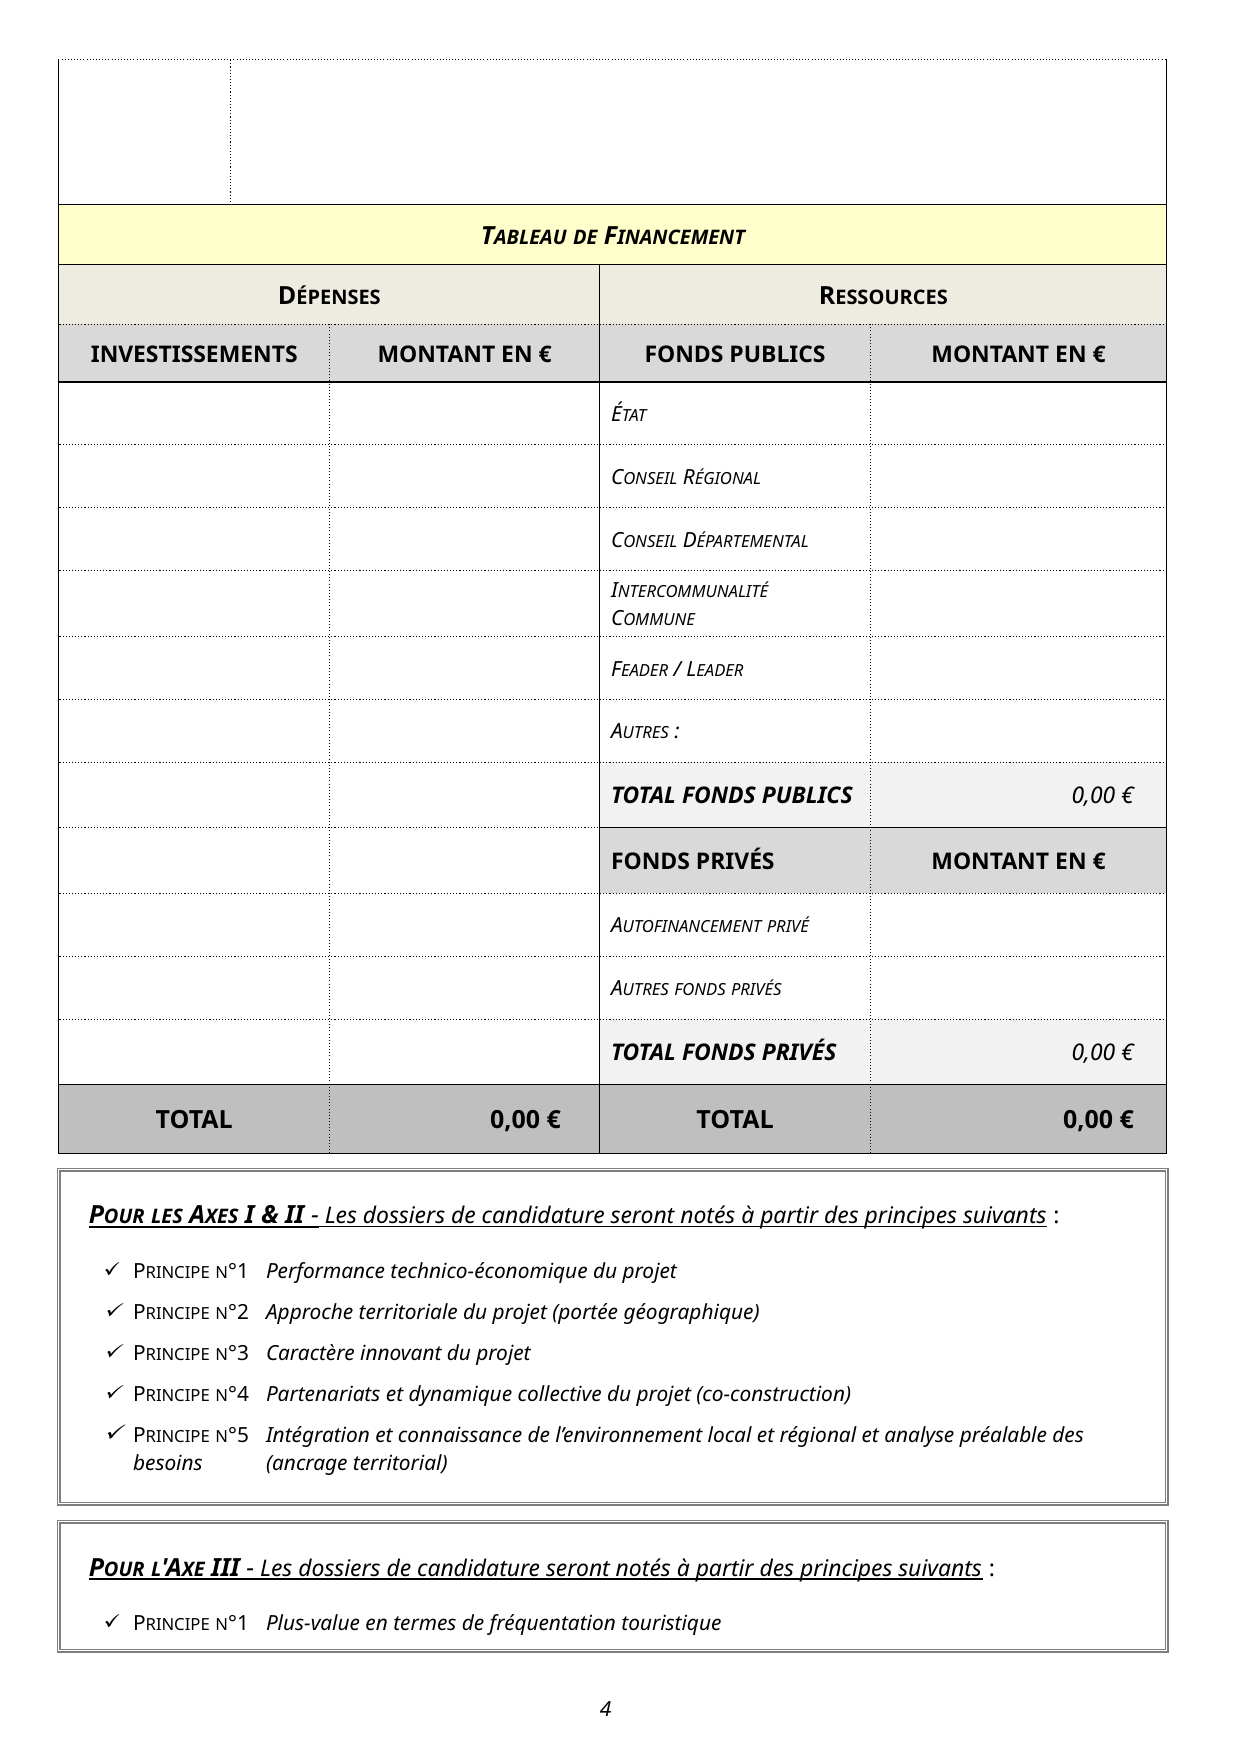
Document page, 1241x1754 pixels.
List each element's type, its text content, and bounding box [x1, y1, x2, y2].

table_cell Montant en € [329, 324, 599, 381]
table_cell TOTAL [59, 1085, 329, 1153]
table_cell [59, 383, 329, 444]
table_cell 0,00 € [870, 762, 1166, 827]
table_cell [870, 570, 1166, 636]
table_cell Autres fonds privés [600, 956, 870, 1018]
table_cell [329, 762, 599, 827]
table_cell [329, 1019, 599, 1084]
table_cell Intercommunalité Commune [600, 570, 870, 636]
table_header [61, 1524, 1165, 1649]
table_cell Montant en € [870, 828, 1166, 893]
table_cell [230, 59, 1166, 204]
table_cell Autres : [600, 699, 870, 762]
table_cell [59, 444, 329, 507]
table_cell État [600, 383, 870, 444]
table_cell Total fonds privés [600, 1019, 870, 1084]
table_cell [59, 893, 329, 956]
table_cell Conseil Régional [600, 444, 870, 507]
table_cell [59, 59, 230, 204]
table_cell [329, 444, 599, 507]
table_cell Investissements [59, 324, 329, 381]
table_cell Total fonds publics [600, 762, 870, 827]
table_cell [870, 444, 1166, 507]
table_cell [870, 956, 1166, 1018]
table_cell [329, 827, 599, 893]
table_cell Autofinancement privé [600, 893, 870, 956]
table_cell [59, 956, 329, 1018]
table_cell Tableau de Financement [59, 205, 1166, 264]
table_cell Fonds publics [600, 324, 870, 381]
table_cell Fonds privés [600, 828, 870, 893]
table_cell [329, 636, 599, 699]
table_cell 0,00 € [870, 1085, 1166, 1153]
table_cell [329, 507, 599, 570]
table_cell [59, 827, 329, 893]
table_cell 0,00 € [329, 1085, 599, 1153]
table_cell [329, 383, 599, 444]
table_cell TOTAL [600, 1085, 870, 1153]
table_cell [329, 893, 599, 956]
table_cell [59, 636, 329, 699]
table_cell 0,00 € [870, 1019, 1166, 1084]
table_cell [870, 383, 1166, 444]
table_cell [59, 1019, 329, 1084]
table_cell Montant en € [870, 324, 1166, 381]
table_cell [329, 956, 599, 1018]
table_cell [870, 699, 1166, 762]
table_cell [870, 893, 1166, 956]
table_cell [59, 762, 329, 827]
table_cell [329, 570, 599, 636]
table_cell [870, 636, 1166, 699]
table_cell [59, 570, 329, 636]
table_cell Ressources [600, 265, 1166, 324]
table_cell Feader / Leader [600, 636, 870, 699]
table_cell [59, 507, 329, 570]
table_header Pour les Axes I & II - Les dossiers de candidature seront notés à partir des principes suivants : Principe n°1 Performance technico-économique du projet Principe n°2 Approche territoriale du projet (portée géographique) Principe n°3 Caractère innovant du projet Principe n°4 Partenariats et dynamique collective du projet (co-construction) Principe n°5 Intégration et connaissance de l’environnement local et régional et analyse préalable des besoins (ancrage territorial) [61, 1172, 1165, 1502]
table_cell Dépenses [59, 265, 599, 324]
table_cell [870, 507, 1166, 570]
table_cell [59, 699, 329, 762]
table_cell Conseil Départemental [600, 507, 870, 570]
table_cell [329, 699, 599, 762]
